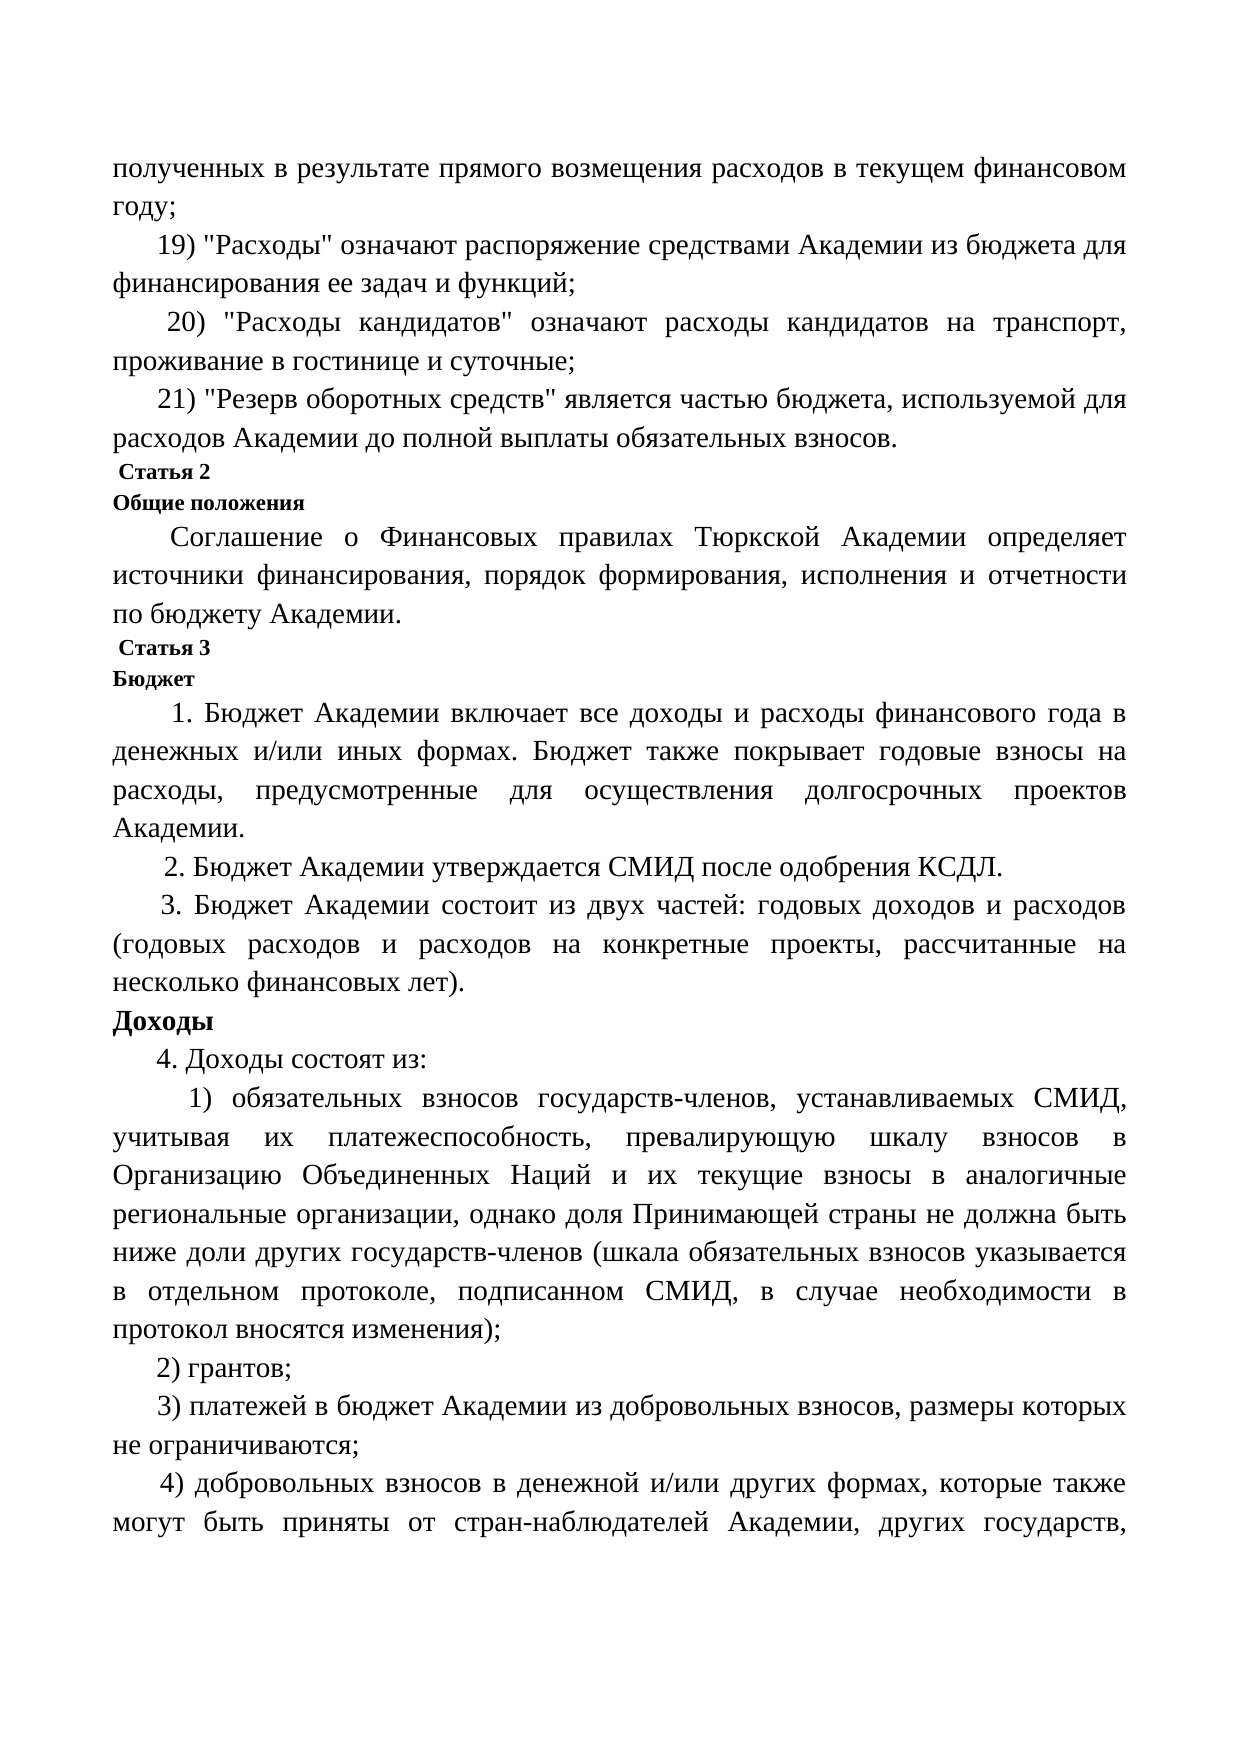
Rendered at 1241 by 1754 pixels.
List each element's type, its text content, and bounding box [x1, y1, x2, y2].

text 20) "Расходы кандидатов" означают расходы кандидатов на транспорт, проживание в гостинице и суточные; [112, 304, 1128, 376]
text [112, 150, 1128, 222]
text 3) платежей в бюджет Академии из добровольных взносов, размеры которых не ограничиваются; [112, 1388, 1128, 1461]
text 1) обязательных взносов государств-членов, устанавливаемых СМИД, учитывая их платежеспособность, превалирующую шкалу взносов в Организацию Объединенных Наций и их текущие взносы в аналогичные региональные организации, однако доля Принимающей страны не должна быть ниже доли других государств-членов (шкала обязательных взносов указывается в отдельном протоколе, подписанном СМИД, в случае необходимости в протокол вносятся изменения); [112, 1080, 1128, 1345]
text 4. Доходы состоят из: [112, 1042, 1128, 1075]
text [112, 1466, 1128, 1538]
text 2) грантов; [112, 1350, 1128, 1383]
text Статья 2 Общие положения [112, 458, 1128, 515]
text 3. Бюджет Академии состоит из двух частей: годовых доходов и расходов (годовых расходов и расходов на конкретные проекты, рассчитанные на несколько финансовых лет). [112, 887, 1128, 998]
text 19) "Расходы" означают распоряжение средствами Академии из бюджета для финансирования ее задач и функций; [112, 227, 1128, 299]
text 21) "Резерв оборотных средств" является частью бюджета, используемой для расходов Академии до полной выплаты обязательных взносов. [112, 381, 1128, 453]
text Доходы [112, 1003, 1128, 1037]
text 2. Бюджет Академии утверждается СМИД после одобрения КСДЛ. [112, 849, 1128, 882]
text Статья 3 Бюджет [112, 634, 1128, 691]
text 1. Бюджет Академии включает все доходы и расходы финансового года в денежных и/или иных формах. Бюджет также покрывает годовые взносы на расходы, предусмотренные для осуществления долгосрочных проектов Академии. [112, 695, 1128, 844]
text Соглашение о Финансовых правилах Тюркской Академии определяет источники финансирования, порядок формирования, исполнения и отчетности по бюджету Академии. [112, 519, 1128, 629]
